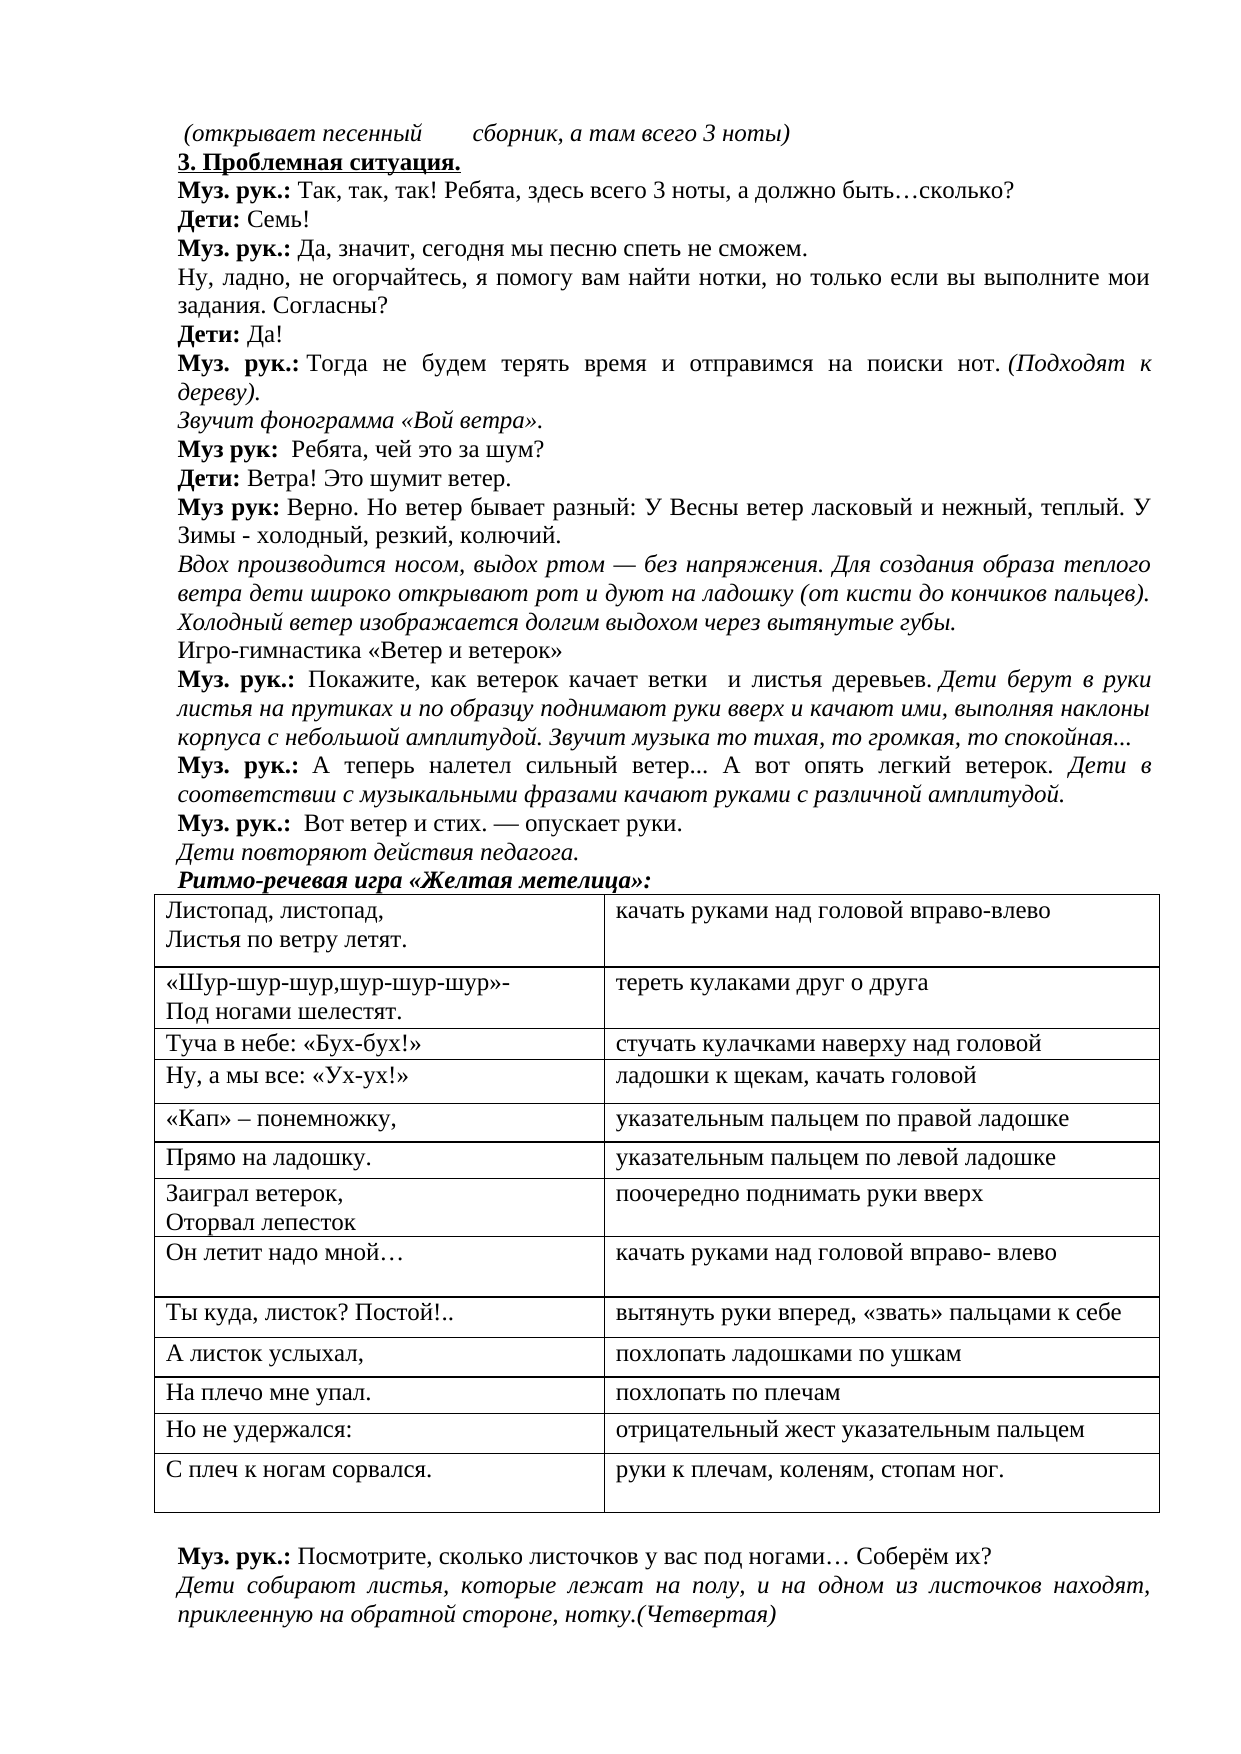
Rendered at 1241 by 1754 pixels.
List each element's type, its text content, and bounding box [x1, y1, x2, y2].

table_cell похлопать ладошками по ушкам [605, 1338, 1159, 1376]
text Ну, ладно, не огорчайтесь, я помогу вам найти нотки, но только если вы выполните мои задания. Согласны? [177, 262, 1152, 319]
text Муз. рук.: Посмотрите, сколько листочков у вас под ногами… Соберём их? [177, 1541, 1152, 1570]
table_cell А листок услыхал, [155, 1338, 604, 1376]
table_cell Ну, а мы все: «Ух-ух!» [155, 1060, 604, 1102]
text Муз. рук.: Вот ветер и стих. — опускает руки. [177, 808, 1152, 837]
table_cell ладошки к щекам, качать головой [605, 1060, 1159, 1102]
table_cell С плеч к ногам сорвался. [155, 1454, 604, 1512]
table_cell вытянуть руки вперед, «звать» пальцами к себе [605, 1298, 1159, 1337]
table_cell отрицательный жест указательным пальцем [605, 1414, 1159, 1453]
text Дети собирают листья, которые лежат на полу, и на одном из листочков находят, приклеенную на обратной стороне, нотку.(Четвертая) [177, 1570, 1152, 1627]
text Муз. рук.: Тогда не будем терять время и отправимся на поиски нот. (Подходят к дереву). [177, 348, 1152, 406]
table_cell похлопать по плечам [605, 1378, 1159, 1413]
table_header качать руками над головой вправо-влево [605, 895, 1159, 966]
table_cell поочередно поднимать руки вверх [605, 1179, 1159, 1236]
table_cell стучать кулачками наверху над головой [605, 1029, 1159, 1059]
text Вдох производится носом, выдох ртом — без напряжения. Для создания образа теплого ветра дети широко открывают рот и дуют на ладошку (от кисти до кончиков пальцев). Холодный ветер изображается долгим выдохом через вытянутые губы. [177, 549, 1152, 636]
text Муз. рук.: Так, так, так! Ребята, здесь всего 3 ноты, а должно быть…сколько? [177, 176, 1152, 204]
table_cell Ты куда, листок? Постой!.. [155, 1298, 604, 1337]
text Муз. рук.: Да, значит, сегодня мы песню спеть не сможем. [177, 233, 1152, 262]
table_cell руки к плечам, коленям, стопам ног. [605, 1454, 1159, 1512]
text Дети: Ветра! Это шумит ветер. [177, 463, 1152, 492]
table_cell «Кап» – понемножку, [155, 1104, 604, 1141]
text Муз рук: Верно. Но ветер бывает разный: У Весны ветер ласковый и нежный, теплый. У Зимы - холодный, резкий, колючий. [177, 492, 1152, 549]
text Муз рук: Ребята, чей это за шум? [177, 434, 1152, 463]
table_cell Заиграл ветерок, Оторвал лепесток [155, 1179, 604, 1236]
text Дети: Семь! [177, 204, 1152, 233]
text Муз. рук.: А теперь налетел сильный ветер... А вот опять легкий ветерок. Дети в соответствии с музыкальными фразами качают руками с различной амплитудой. [177, 751, 1152, 808]
table_cell Он летит надо мной… [155, 1237, 604, 1296]
table_cell Прямо на ладошку. [155, 1143, 604, 1177]
table_cell качать руками над головой вправо- влево [605, 1237, 1159, 1296]
table_cell указательным пальцем по левой ладошке [605, 1143, 1159, 1177]
text Дети повторяют действия педагога. [177, 837, 1152, 866]
text (открывает песенный сборник, а там всего 3 ноты) [177, 118, 1152, 147]
table_cell «Шур-шур-шур,шур-шур-шур»- Под ногами шелестят. [155, 968, 604, 1027]
table_header Листопад, листопад, Листья по ветру летят. [155, 895, 604, 966]
text Ритмо-речевая игра «Желтая метелица»: [177, 866, 1152, 894]
text Дети: Да! [177, 319, 1152, 348]
table_cell Но не удержался: [155, 1414, 604, 1453]
text Игро-гимнастика «Ветер и ветерок» [177, 636, 1152, 664]
table_cell На плечо мне упал. [155, 1378, 604, 1413]
table_cell тереть кулаками друг о друга [605, 968, 1159, 1027]
text 3. Проблемная ситуация. [177, 147, 1152, 176]
text Муз. рук.: Покажите, как ветерок качает ветки и листья деревьев. Дети берут в руки листья на прутиках и по образцу поднимают руки вверх и качают ими, выполняя наклоны корпуса с небольшой амплитудой. Звучит музыка то тихая, то громкая, то спокойная... [177, 664, 1152, 751]
table_cell Туча в небе: «Бух-бух!» [155, 1029, 604, 1059]
text Звучит фонограмма «Вой ветра». [177, 406, 1152, 434]
table_cell указательным пальцем по правой ладошке [605, 1104, 1159, 1141]
